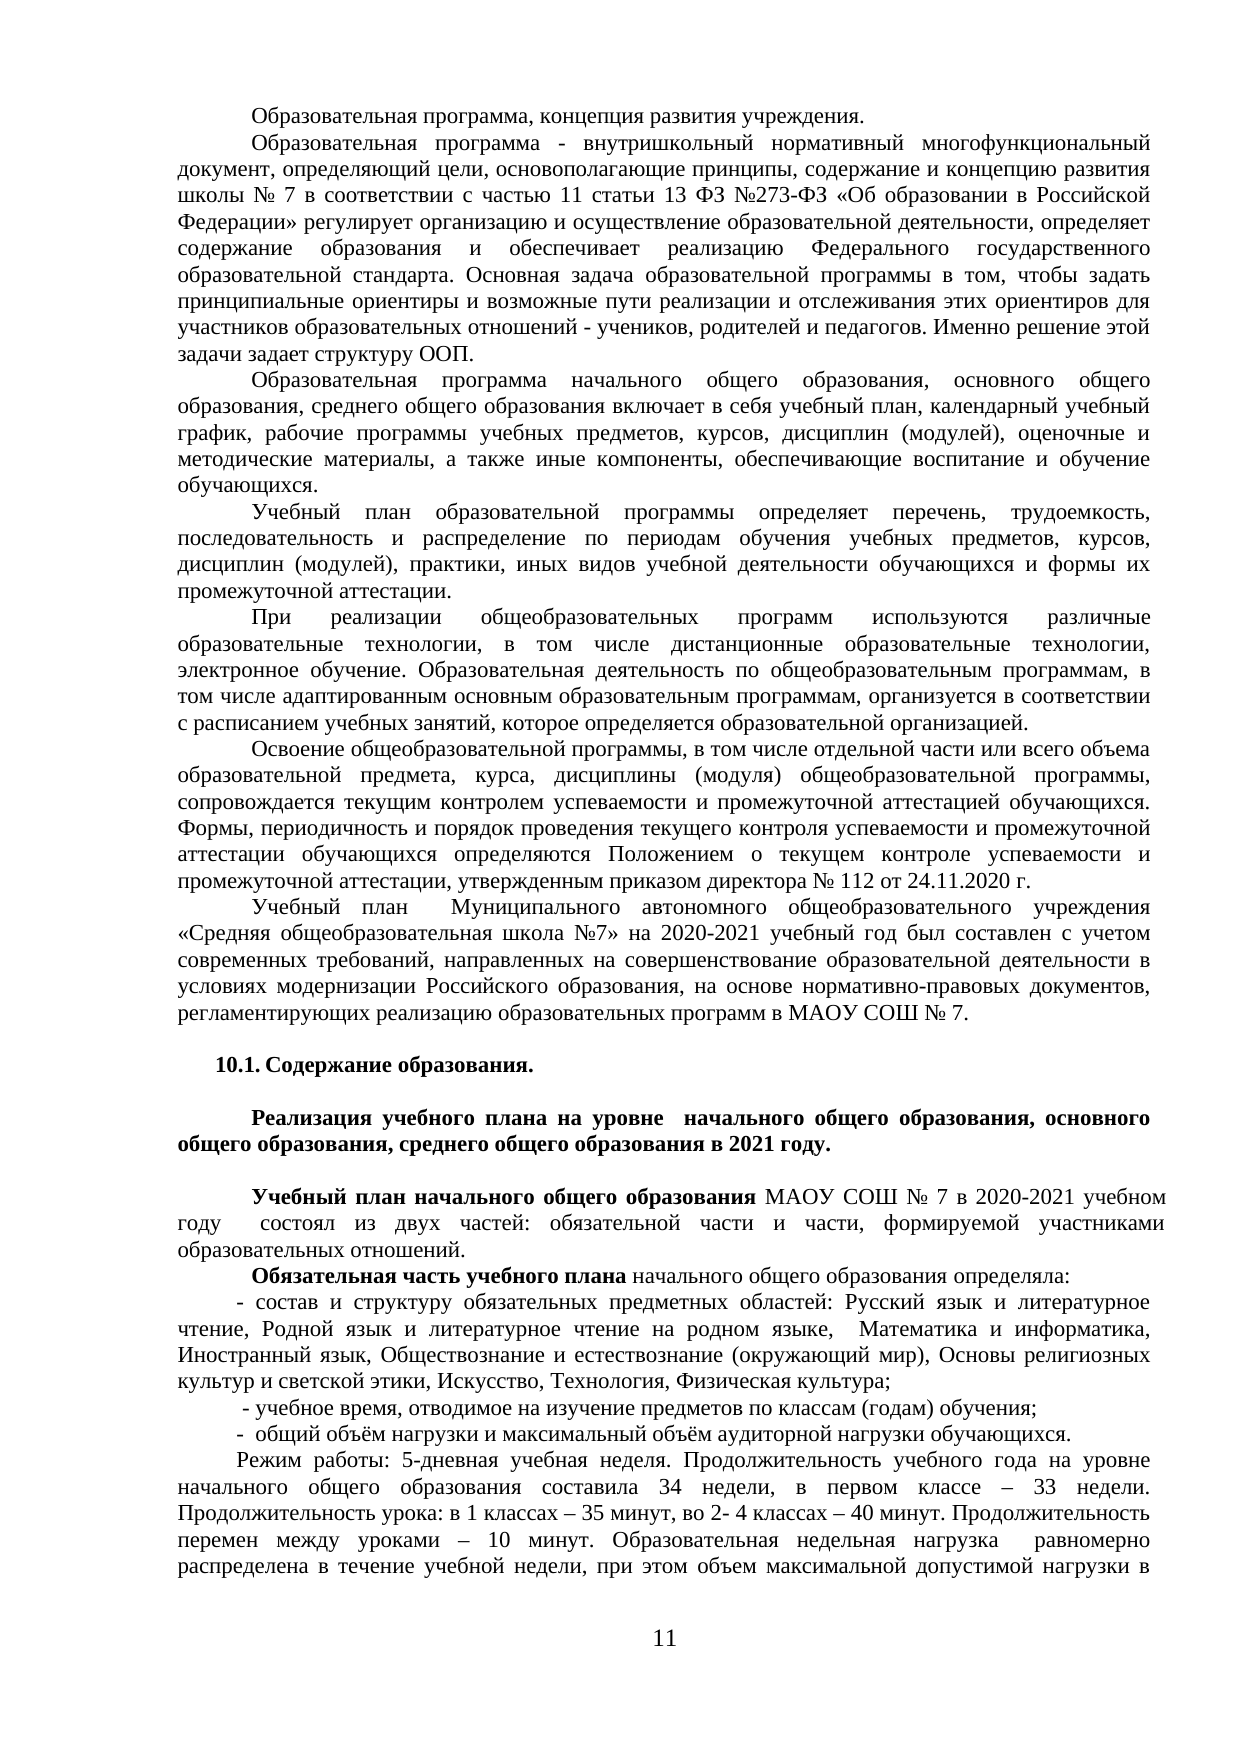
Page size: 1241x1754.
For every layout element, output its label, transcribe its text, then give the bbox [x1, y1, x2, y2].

text Учебный план начального общего образования МАОУ СОШ № 7 в 2020-2021 учебном году состоял из двух частей: обязательной части и части, формируемой участниками образовательных отношений. [177, 1183, 1167, 1262]
text Реализация учебного плана на уровне начального общего образования, основного общего образования, среднего общего образования в 2021 году. [177, 1104, 1152, 1157]
text Образовательная программа, концепция развития учреждения. [177, 102, 1152, 129]
text Обязательная часть учебного плана начального общего образования определяла: [177, 1262, 1152, 1288]
list Содержание образования. [215, 1051, 1152, 1078]
text При реализации общеобразовательных программ используются различные образовательные технологии, в том числе дистанционные образовательные технологии, электронное обучение. Образовательная деятельность по общеобразовательным программам, в том числе адаптированным основным образовательным программам, организуется в соответствии с расписанием учебных занятий, которое определяется образовательной организацией. [177, 603, 1152, 735]
text - состав и структуру обязательных предметных областей: Русский язык и литературное чтение, Родной язык и литературное чтение на родном языке, Математика и информатика, Иностранный язык, Обществознание и естествознание (окружающий мир), Основы религиозных культур и светской этики, Искусство, Технология, Физическая культура; [177, 1288, 1152, 1394]
text Учебный план образовательной программы определяет перечень, трудоемкость, последовательность и распределение по периодам обучения учебных предметов, курсов, дисциплин (модулей), практики, иных видов учебной деятельности обучающихся и формы их промежуточной аттестации. [177, 498, 1152, 603]
text Освоение общеобразовательной программы, в том числе отдельной части или всего объема образовательной предмета, курса, дисциплины (модуля) общеобразовательной программы, сопровождается текущим контролем успеваемости и промежуточной аттестацией обучающихся. Формы, периодичность и порядок проведения текущего контроля успеваемости и промежуточной аттестации обучающихся определяются Положением о текущем контроле успеваемости и промежуточной аттестации, утвержденным приказом директора № 112 от 24.11.2020 г. [177, 735, 1152, 893]
text - учебное время, отводимое на изучение предметов по классам (годам) обучения; [177, 1394, 1152, 1420]
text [177, 1447, 1152, 1578]
text Образовательная программа начального общего образования, основного общего образования, среднего общего образования включает в себя учебный план, календарный учебный график, рабочие программы учебных предметов, курсов, дисциплин (модулей), оценочные и методические материалы, а также иные компоненты, обеспечивающие воспитание и обучение обучающихся. [177, 366, 1152, 498]
text Образовательная программа - внутришкольный нормативный многофункциональный документ, определяющий цели, основополагающие принципы, содержание и концепцию развития школы № 7 в соответствии с частью 11 статьи 13 ФЗ №273-ФЗ «Об образовании в Российской Федерации» регулирует организацию и осуществление образовательной деятельности, определяет содержание образования и обеспечивает реализацию Федерального государственного образовательной стандарта. Основная задача образовательной программы в том, чтобы задать принципиальные ориентиры и возможные пути реализации и отслеживания этих ориентиров для участников образовательных отношений - учеников, родителей и педагогов. Именно решение этой задачи задает структуру ООП. [177, 129, 1152, 366]
text Учебный план Муниципального автономного общеобразовательного учреждения «Средняя общеобразовательная школа №7» на 2020-2021 учебный год был составлен с учетом современных требований, направленных на совершенствование образовательной деятельности в условиях модернизации Российского образования, на основе нормативно-правовых документов, регламентирующих реализацию образовательных программ в МАОУ СОШ № 7. [177, 893, 1152, 1025]
text - общий объём нагрузки и максимальный объём аудиторной нагрузки обучающихся. [177, 1420, 1152, 1447]
